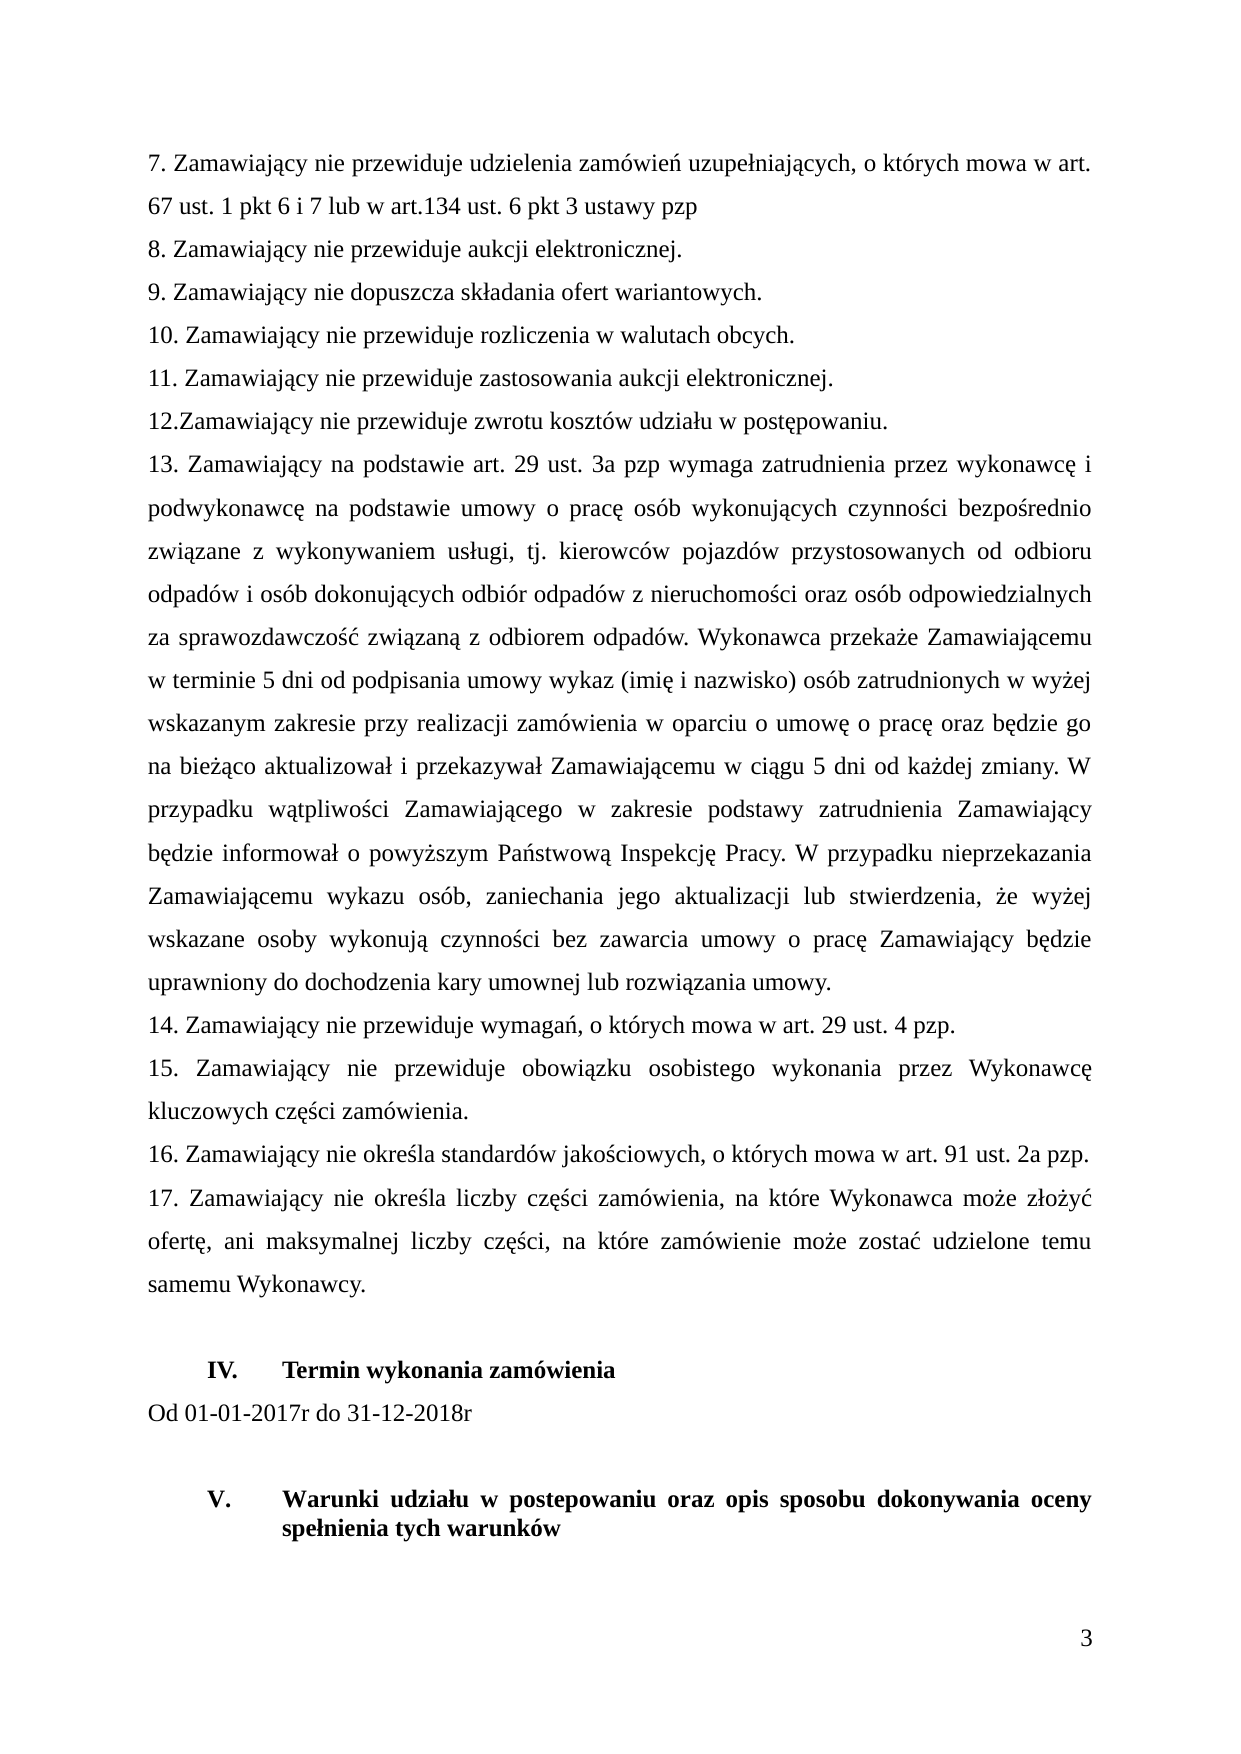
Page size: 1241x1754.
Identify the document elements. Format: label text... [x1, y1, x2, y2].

text 17. Zamawiający nie określa liczby części zamówienia, na które Wykonawca może złożyć ofertę, ani maksymalnej liczby części, na które zamówienie może zostać udzielone temu samemu Wykonawcy. [148, 1183, 1093, 1298]
text 16. Zamawiający nie określa standardów jakościowych, o których mowa w art. 91 ust. 2a pzp. [148, 1139, 1093, 1168]
text Od 01-01-2017r do 31-12-2018r [148, 1398, 1093, 1427]
text 15. Zamawiający nie przewiduje obowiązku osobistego wykonania przez Wykonawcę kluczowych części zamówienia. [148, 1053, 1093, 1125]
text 10. Zamawiający nie przewiduje rozliczenia w walutach obcych. [148, 320, 1093, 349]
text 14. Zamawiający nie przewiduje wymagań, o których mowa w art. 29 ust. 4 pzp. [148, 1010, 1093, 1039]
list Warunki udziału w postepowaniu oraz opis sposobu dokonywania oceny spełnienia tych warunków [207, 1484, 1093, 1542]
text 13. Zamawiający na podstawie art. 29 ust. 3a pzp wymaga zatrudnienia przez wykonawcę i podwykonawcę na podstawie umowy o pracę osób wykonujących czynności bezpośrednio związane z wykonywaniem usługi, tj. kierowców pojazdów przystosowanych od odbioru odpadów i osób dokonujących odbiór odpadów z nieruchomości oraz osób odpowiedzialnych za sprawozdawczość związaną z odbiorem odpadów. Wykonawca przekaże Zamawiającemu w terminie 5 dni od podpisania umowy wykaz (imię i nazwisko) osób zatrudnionych w wyżej wskazanym zakresie przy realizacji zamówienia w oparciu o umowę o pracę oraz będzie go na bieżąco aktualizował i przekazywał Zamawiającemu w ciągu 5 dni od każdej zmiany. W przypadku wątpliwości Zamawiającego w zakresie podstawy zatrudnienia Zamawiający będzie informował o powyższym Państwową Inspekcję Pracy. W przypadku nieprzekazania Zamawiającemu wykazu osób, zaniechania jego aktualizacji lub stwierdzenia, że wyżej wskazane osoby wykonują czynności bez zawarcia umowy o pracę Zamawiający będzie uprawniony do dochodzenia kary umownej lub rozwiązania umowy. [148, 449, 1093, 996]
list Termin wykonania zamówienia [207, 1355, 1093, 1384]
text 9. Zamawiający nie dopuszcza składania ofert wariantowych. [148, 277, 1093, 306]
text 11. Zamawiający nie przewiduje zastosowania aukcji elektronicznej. [148, 363, 1093, 392]
text 12.Zamawiający nie przewiduje zwrotu kosztów udziału w postępowaniu. [148, 406, 1093, 435]
text 8. Zamawiający nie przewiduje aukcji elektronicznej. [148, 234, 1093, 263]
text 7. Zamawiający nie przewiduje udzielenia zamówień uzupełniających, o których mowa w art. 67 ust. 1 pkt 6 i 7 lub w art.134 ust. 6 pkt 3 ustawy pzp [148, 148, 1093, 219]
